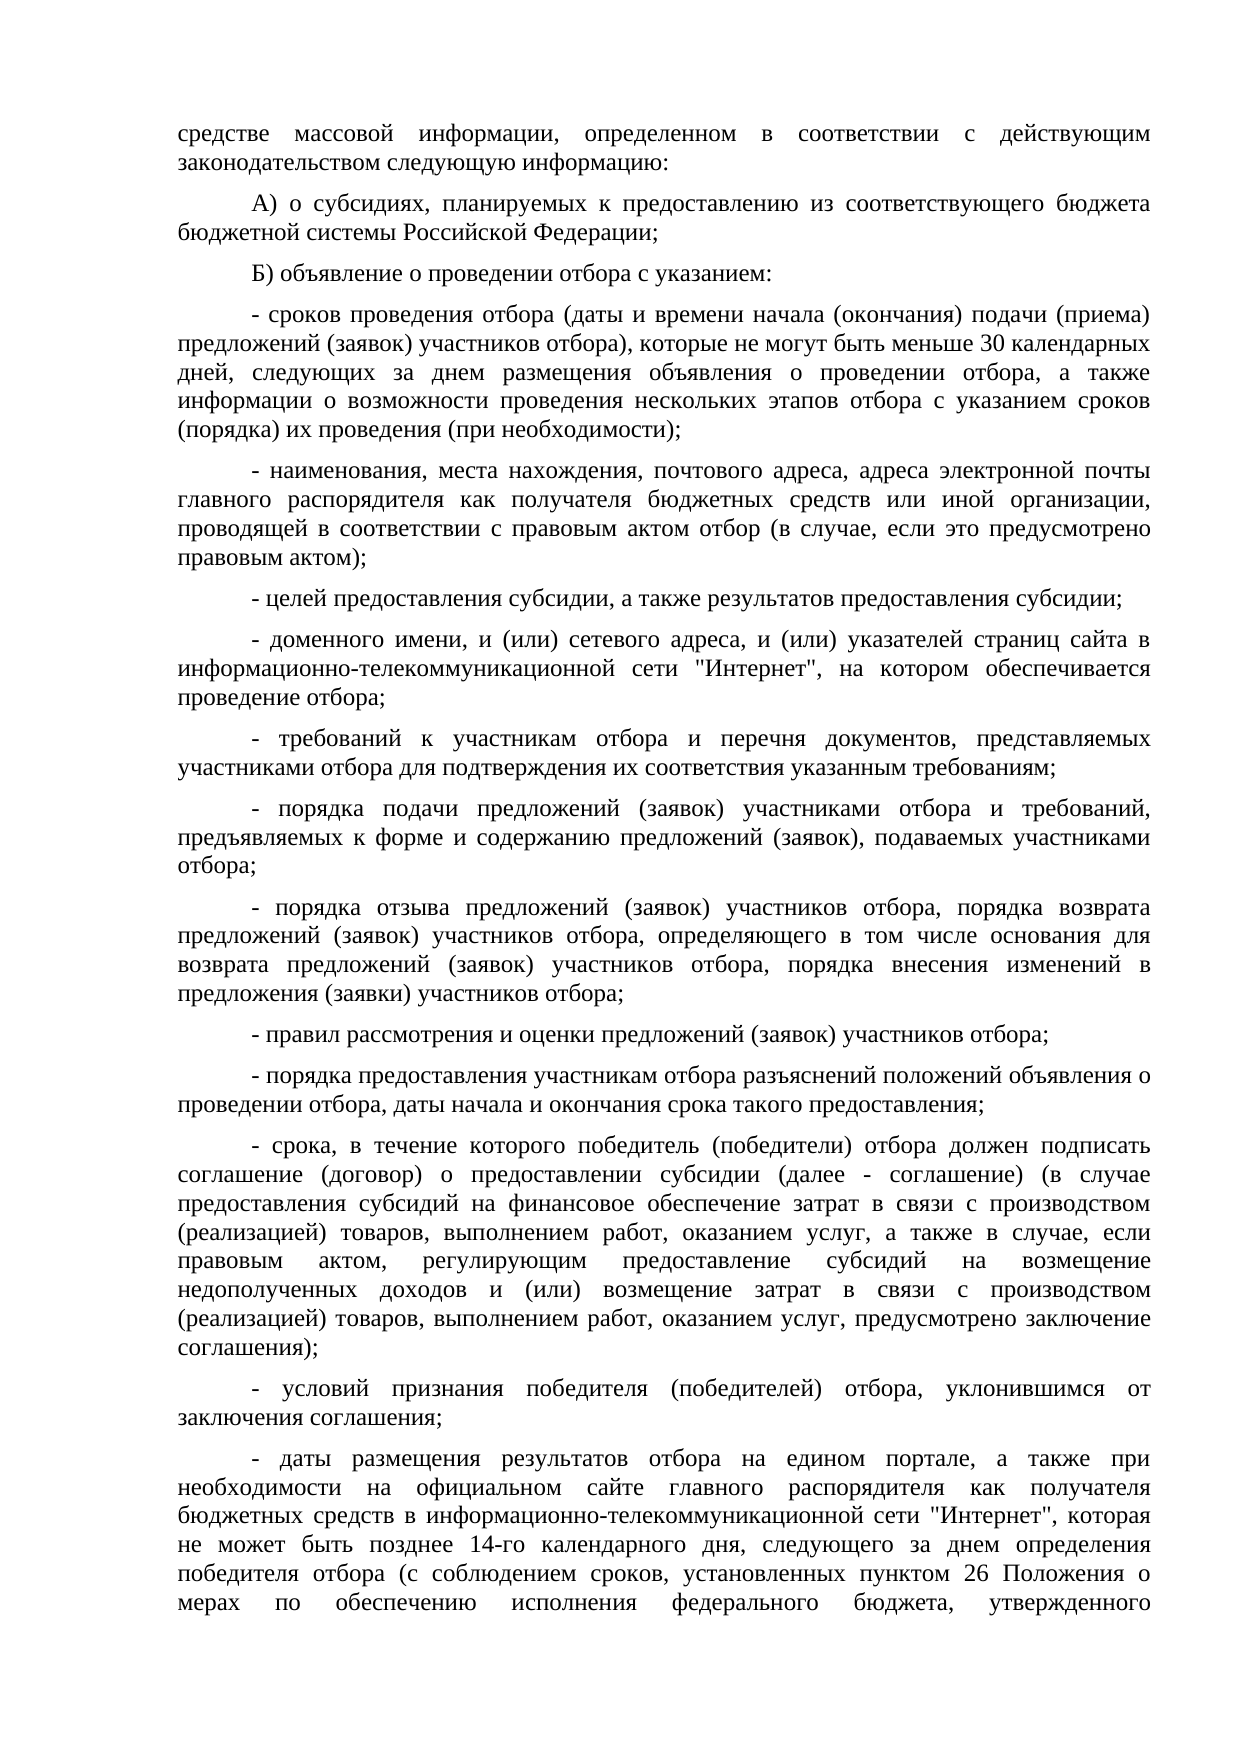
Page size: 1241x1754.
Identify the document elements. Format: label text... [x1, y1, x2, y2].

text - порядка подачи предложений (заявок) участниками отбора и требований, предъявляемых к форме и содержанию предложений (заявок), подаваемых участниками отбора; [177, 793, 1152, 879]
text Б) объявление о проведении отбора с указанием: [177, 258, 1152, 287]
text - правил рассмотрения и оценки предложений (заявок) участников отбора; [177, 1019, 1152, 1048]
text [177, 1443, 1152, 1616]
text - целей предоставления субсидии, а также результатов предоставления субсидии; [177, 583, 1152, 612]
text - порядка отзыва предложений (заявок) участников отбора, порядка возврата предложений (заявок) участников отбора, определяющего в том числе основания для возврата предложений (заявок) участников отбора, порядка внесения изменений в предложения (заявки) участников отбора; [177, 892, 1152, 1007]
text - условий признания победителя (победителей) отбора, уклонившимся от заключения соглашения; [177, 1373, 1152, 1431]
text - требований к участникам отбора и перечня документов, представляемых участниками отбора для подтверждения их соответствия указанным требованиям; [177, 723, 1152, 781]
text - срока, в течение которого победитель (победители) отбора должен подписать соглашение (договор) о предоставлении субсидии (далее - соглашение) (в случае предоставления субсидий на финансовое обеспечение затрат в связи с производством (реализацией) товаров, выполнением работ, оказанием услуг, а также в случае, если правовым актом, регулирующим предоставление субсидий на возмещение недополученных доходов и (или) возмещение затрат в связи с производством (реализацией) товаров, выполнением работ, оказанием услуг, предусмотрено заключение соглашения); [177, 1131, 1152, 1361]
text - доменного имени, и (или) сетевого адреса, и (или) указателей страниц сайта в информационно-телекоммуникационной сети "Интернет", на котором обеспечивается проведение отбора; [177, 624, 1152, 711]
text - порядка предоставления участникам отбора разъяснений положений объявления о проведении отбора, даты начала и окончания срока такого предоставления; [177, 1061, 1152, 1118]
text - наименования, места нахождения, почтового адреса, адреса электронной почты главного распорядителя как получателя бюджетных средств или иной организации, проводящей в соответствии с правовым актом отбор (в случае, если это предусмотрено правовым актом); [177, 456, 1152, 571]
text - сроков проведения отбора (даты и времени начала (окончания) подачи (приема) предложений (заявок) участников отбора), которые не могут быть меньше 30 календарных дней, следующих за днем размещения объявления о проведении отбора, а также информации о возможности проведения нескольких этапов отбора с указанием сроков (порядка) их проведения (при необходимости); [177, 299, 1152, 443]
text А) о субсидиях, планируемых к предоставлению из соответствующего бюджета бюджетной системы Российской Федерации; [177, 188, 1152, 246]
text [177, 118, 1152, 176]
